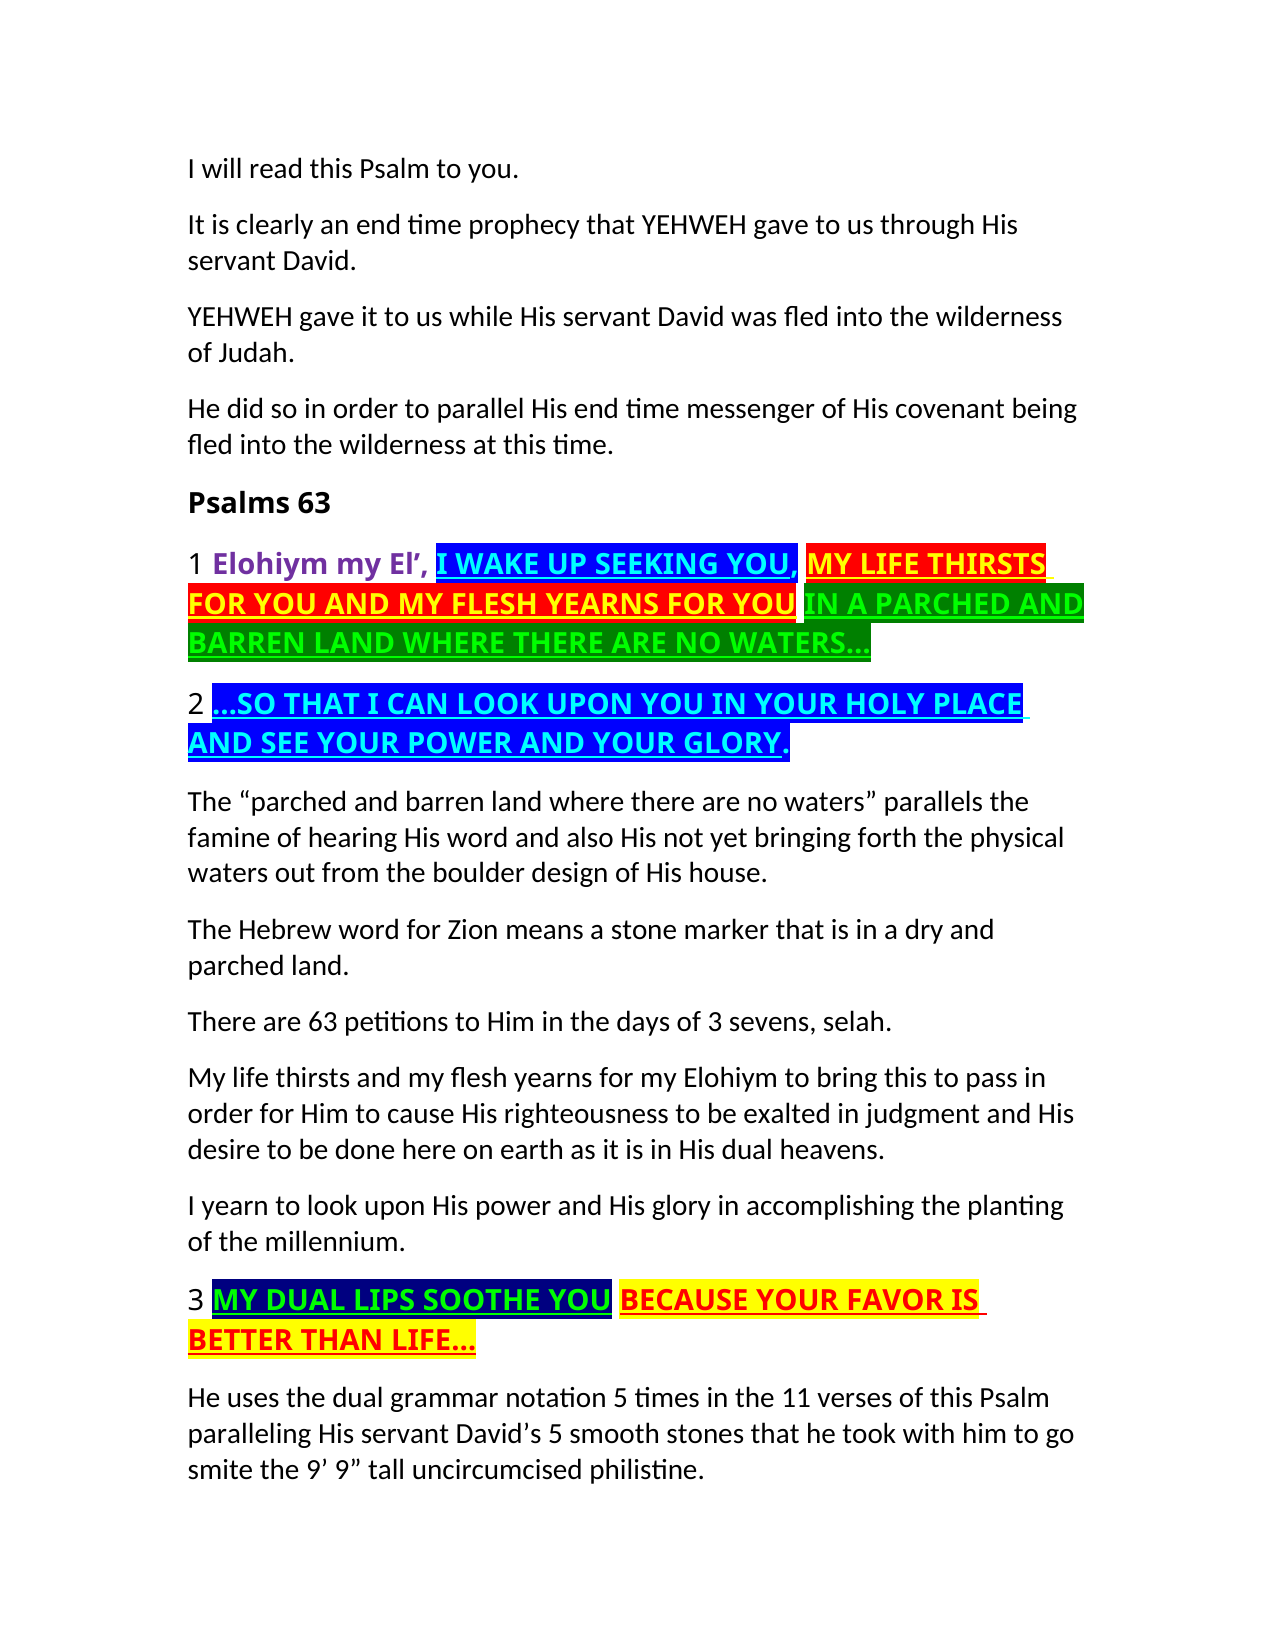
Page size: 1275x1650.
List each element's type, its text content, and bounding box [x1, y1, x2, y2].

text He uses the dual grammar notation 5 times in the 11 verses of this Psalm paralleling His servant David’s 5 smooth stones that he took with him to go smite the 9’ 9” tall uncircumcised philistine. [187, 1379, 1087, 1486]
text It is clearly an end time prophecy that YEHWEH gave to us through His servant David. [187, 206, 1087, 278]
text 2 …SO THAT I CAN LOOK UPON YOU IN YOUR HOLY PLACE AND SEE YOUR POWER AND YOUR GLORY. [790, 683, 1087, 762]
text I will read this Psalm to you. [187, 150, 1087, 186]
text The Hebrew word for Zion means a stone marker that is in a dry and parched land. [187, 911, 1087, 982]
text Psalms 63 [187, 483, 1087, 522]
text 3 MY DUAL LIPS SOOTHE YOU BECAUSE YOUR FAVOR IS BETTER THAN LIFE… [476, 1279, 1087, 1359]
text The “parched and barren land where there are no waters” parallels the famine of hearing His word and also His not yet bringing forth the physical waters out from the boulder design of His house. [187, 783, 1087, 890]
text He did so in order to parallel His end time messenger of His covenant being fled into the wilderness at this time. [187, 391, 1087, 462]
text 1 Elohiym my El’, I WAKE UP SEEKING YOU, MY LIFE THIRSTS FOR YOU AND MY FLESH YEARNS FOR YOU IN A PARCHED AND BARREN LAND WHERE THERE ARE NO WATERS… [187, 543, 436, 616]
text YEHWEH gave it to us while His servant David was fled into the wilderness of Judah. [187, 298, 1087, 370]
text There are 63 petitions to Him in the days of 3 sevens, selah. [187, 1003, 1087, 1039]
text My life thirsts and my flesh yearns for my Elohiym to bring this to pass in order for Him to cause His righteousness to be exalted in judgment and His desire to be done here on earth as it is in His dual heavens. [187, 1059, 1087, 1166]
text 1 Elohiym my El’, I WAKE UP SEEKING YOU, MY LIFE THIRSTS FOR YOU AND MY FLESH YEARNS FOR YOU IN A PARCHED AND BARREN LAND WHERE THERE ARE NO WATERS… [871, 543, 1087, 662]
text I yearn to look upon His power and His glory in accomplishing the planting of the millennium. [187, 1187, 1087, 1258]
